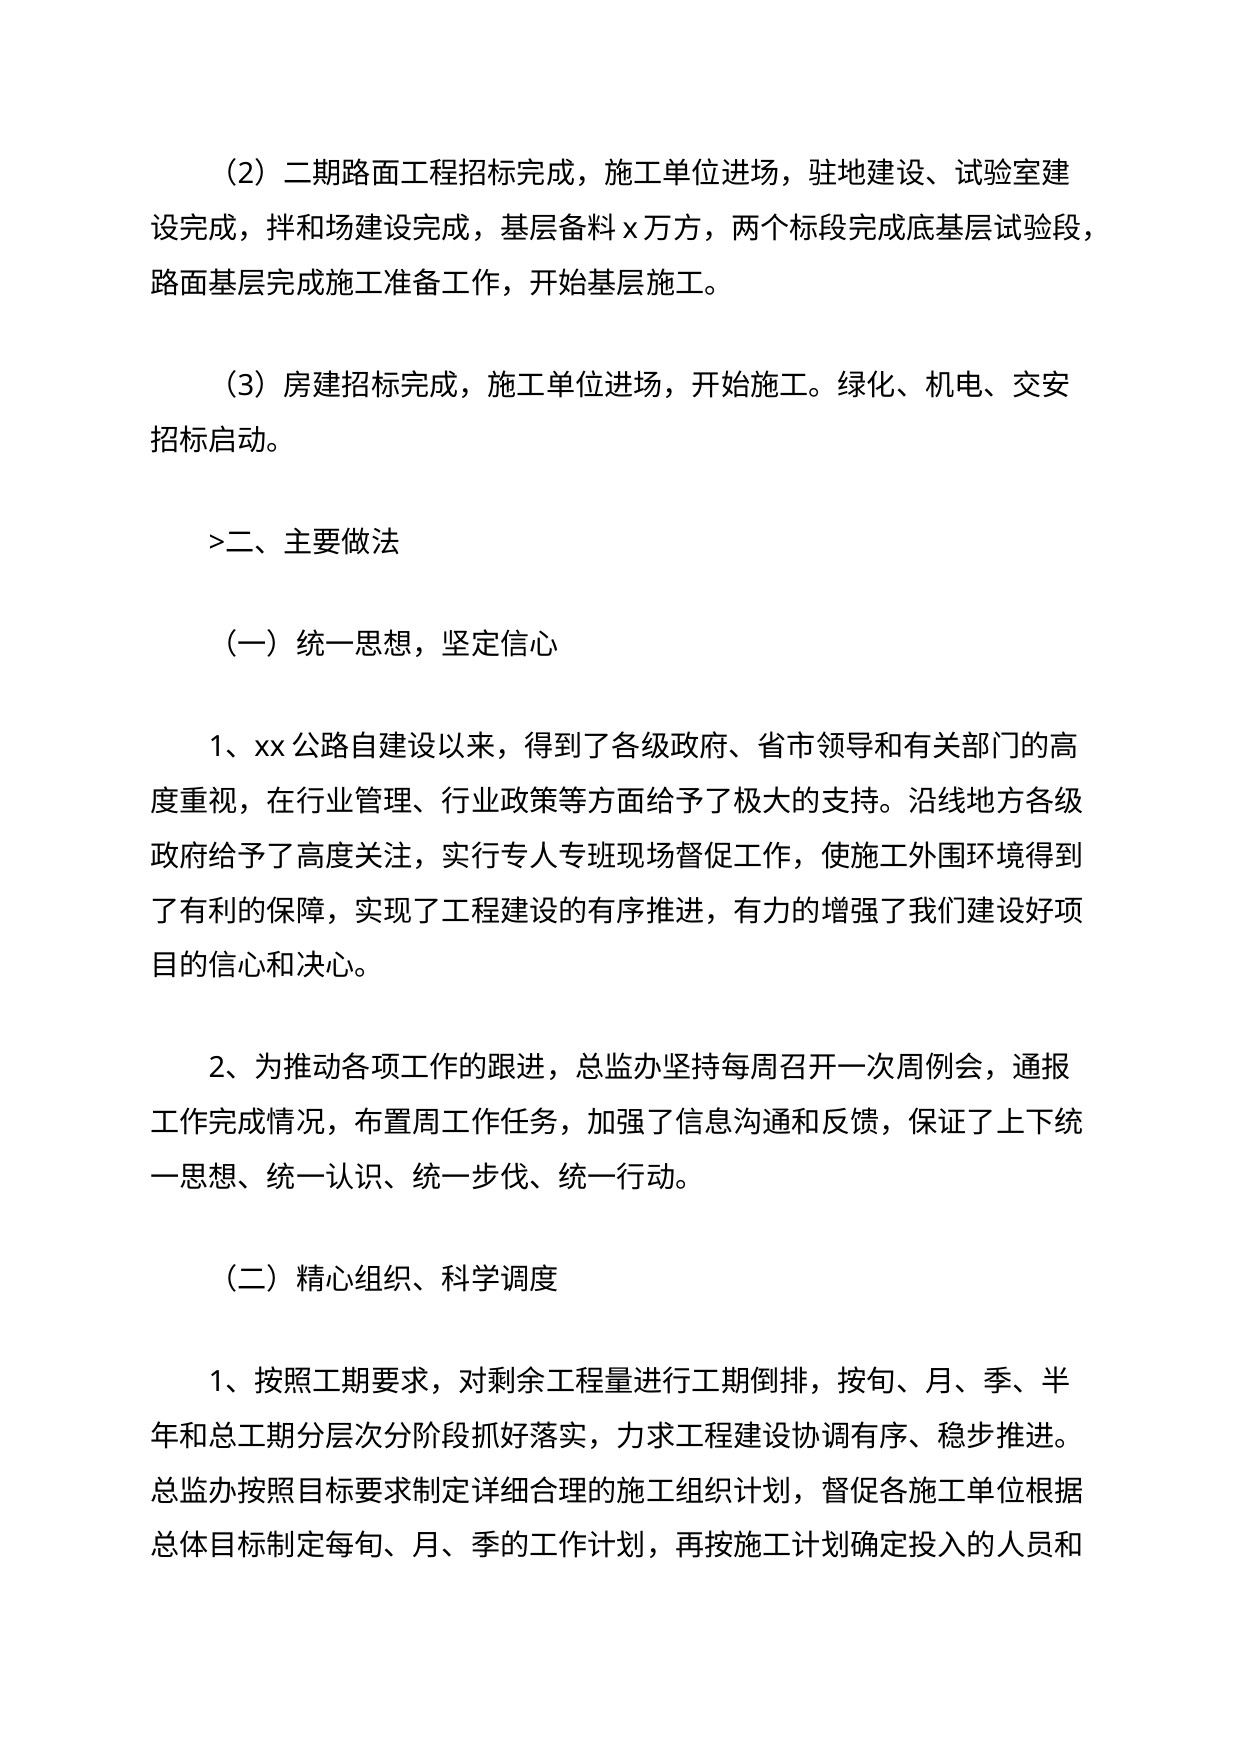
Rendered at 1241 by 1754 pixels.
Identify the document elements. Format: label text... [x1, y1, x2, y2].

text >二、主要做法 [150, 518, 1090, 561]
text （一）统一思想，坚定信心 [150, 621, 1090, 663]
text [150, 1357, 1090, 1564]
text （2）二期路面工程招标完成，施工单位进场，驻地建设、试验室建设完成，拌和场建设完成，基层备料x万方，两个标段完成底基层试验段，路面基层完成施工准备工作，开始基层施工。 [150, 150, 1090, 302]
text 1、xx公路自建设以来，得到了各级政府、省市领导和有关部门的高度重视，在行业管理、行业政策等方面给予了极大的支持。沿线地方各级政府给予了高度关注，实行专人专班现场督促工作，使施工外围环境得到了有利的保障，实现了工程建设的有序推进，有力的增强了我们建设好项目的信心和决心。 [150, 722, 1090, 984]
text 2、为推动各项工作的跟进，总监办坚持每周召开一次周例会，通报工作完成情况，布置周工作任务，加强了信息沟通和反馈，保证了上下统一思想、统一认识、统一步伐、统一行动。 [150, 1044, 1090, 1196]
text （二）精心组织、科学调度 [150, 1255, 1090, 1298]
text （3）房建招标完成，施工单位进场，开始施工。绿化、机电、交安招标启动。 [150, 362, 1090, 459]
